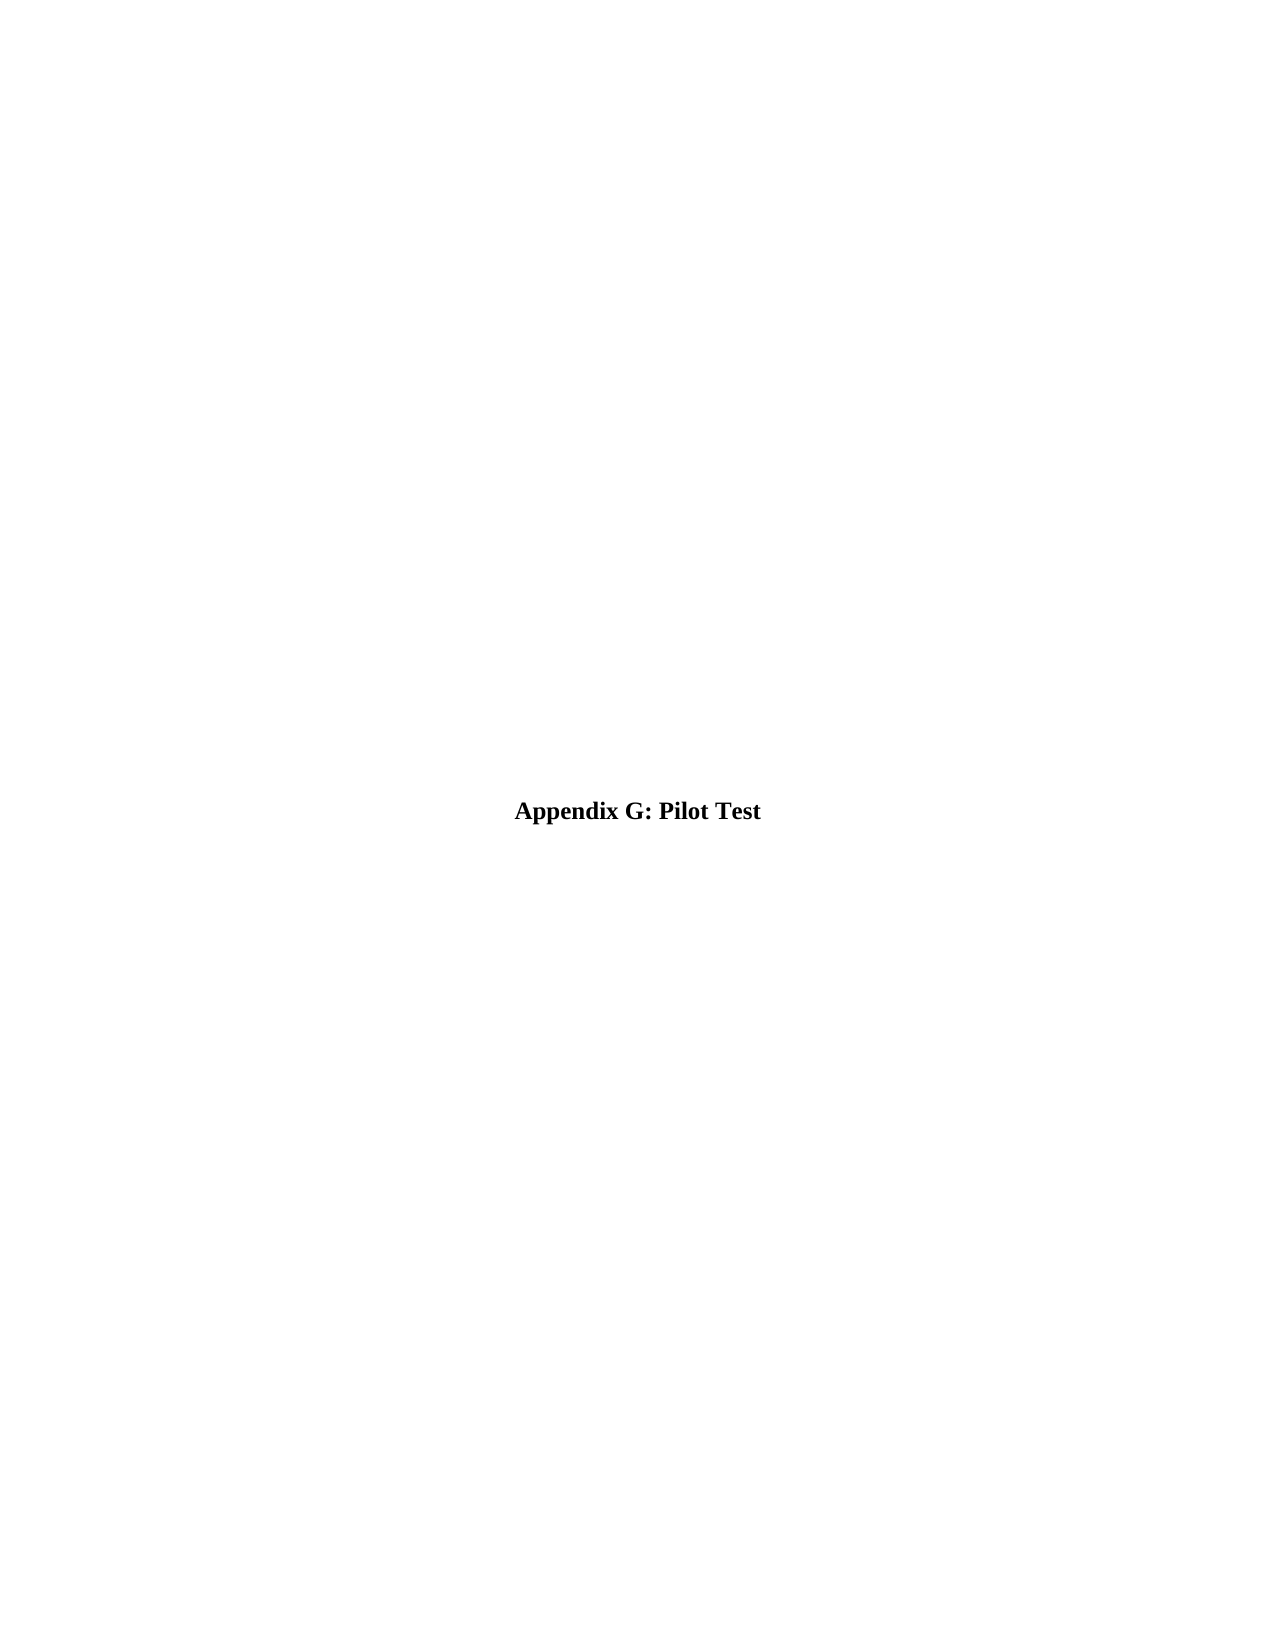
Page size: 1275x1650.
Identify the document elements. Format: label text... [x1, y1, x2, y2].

text Appendix G: Pilot Test [150, 796, 1125, 825]
